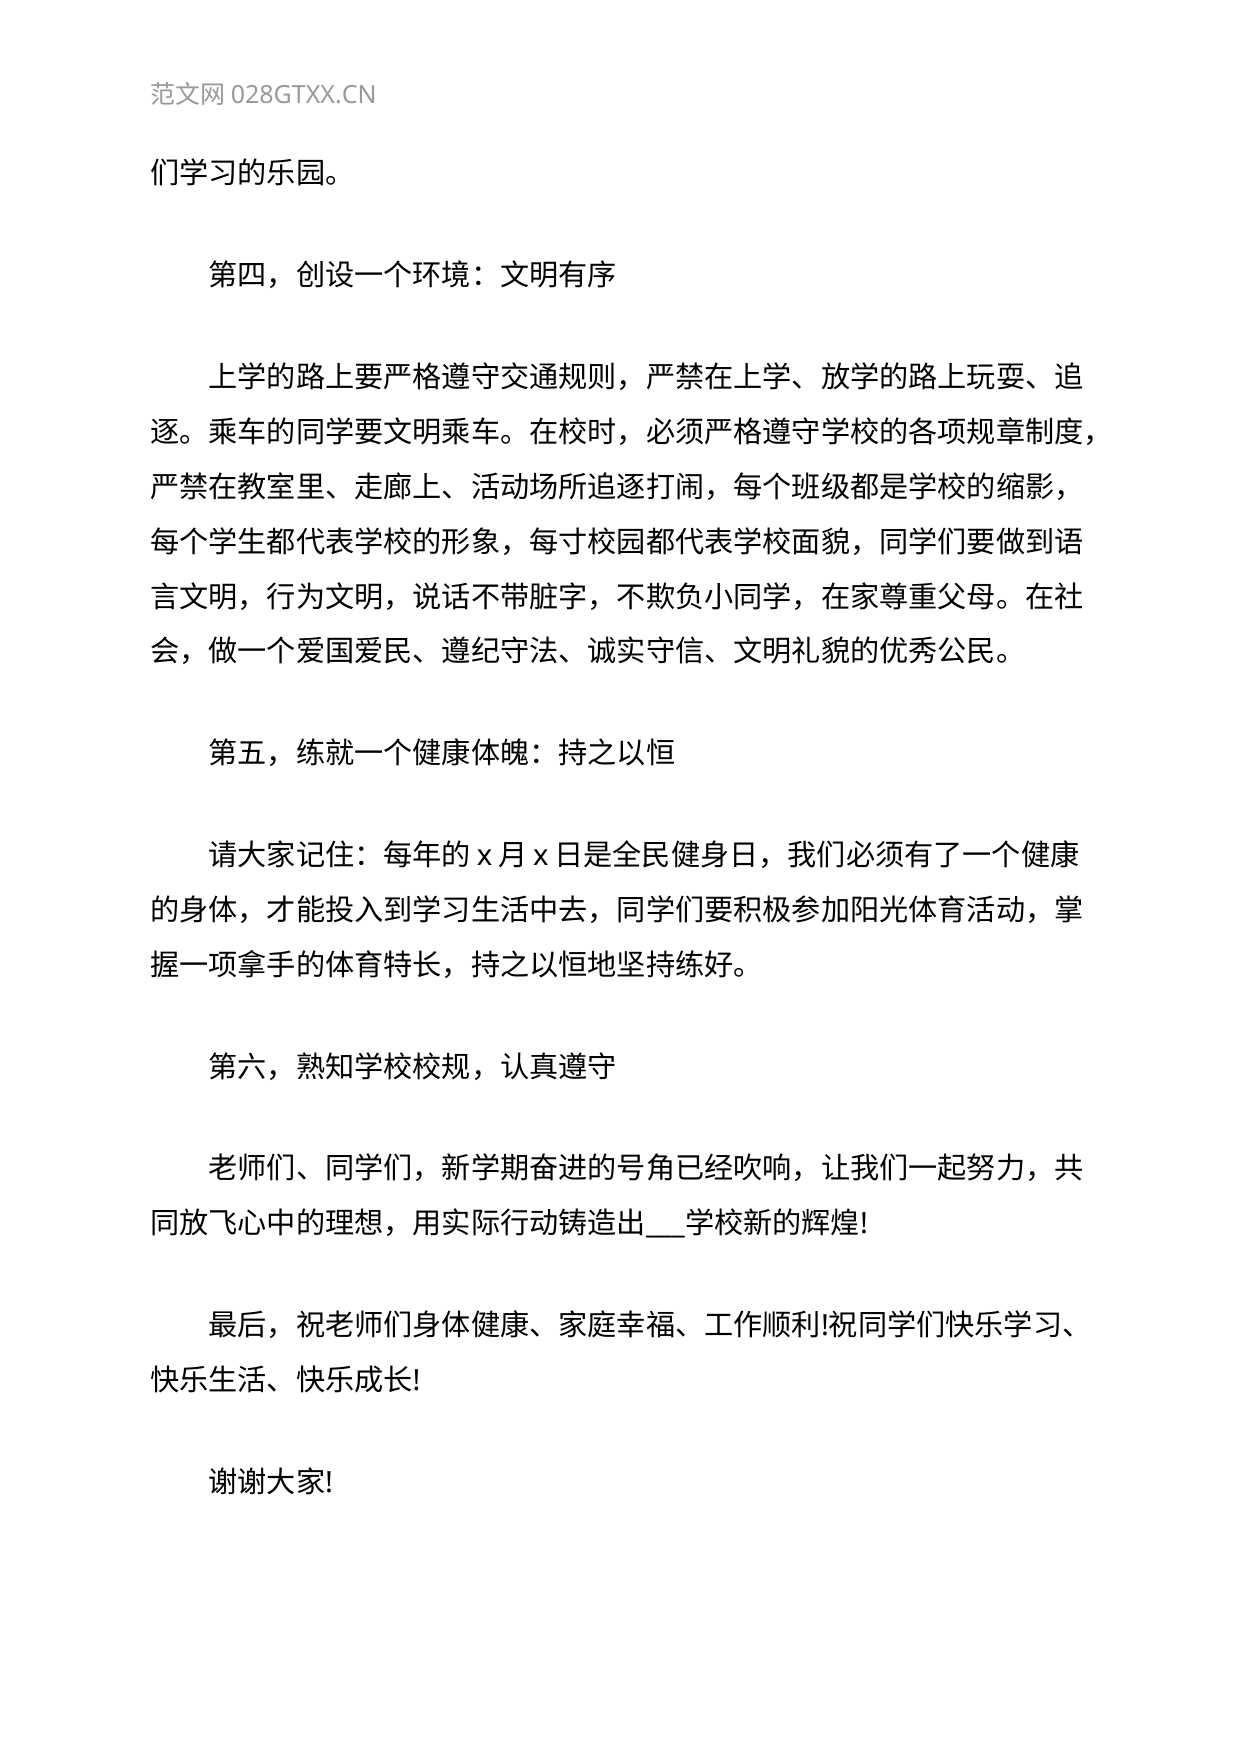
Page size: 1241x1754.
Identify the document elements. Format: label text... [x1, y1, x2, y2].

text 第五，练就一个健康体魄：持之以恒 [150, 730, 1090, 772]
text 最后，祝老师们身体健康、家庭幸福、工作顺利!祝同学们快乐学习、快乐生活、快乐成长! [150, 1302, 1090, 1399]
text 第六，熟知学校校规，认真遵守 [150, 1043, 1090, 1086]
text 老师们、同学们，新学期奋进的号角已经吹响，让我们一起努力，共同放飞心中的理想，用实际行动铸造出___学校新的辉煌! [150, 1145, 1090, 1242]
text 第四，创设一个环境：文明有序 [150, 252, 1090, 294]
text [150, 150, 1090, 192]
text 上学的路上要严格遵守交通规则，严禁在上学、放学的路上玩耍、追逐。乘车的同学要文明乘车。在校时，必须严格遵守学校的各项规章制度，严禁在教室里、走廊上、活动场所追逐打闹，每个班级都是学校的缩影，每个学生都代表学校的形象，每寸校园都代表学校面貌，同学们要做到语言文明，行为文明，说话不带脏字，不欺负小同学，在家尊重父母。在社会，做一个爱国爱民、遵纪守法、诚实守信、文明礼貌的优秀公民。 [150, 353, 1090, 670]
text 请大家记住：每年的x月x日是全民健身日，我们必须有了一个健康的身体，才能投入到学习生活中去，同学们要积极参加阳光体育活动，掌握一项拿手的体育特长，持之以恒地坚持练好。 [150, 832, 1090, 984]
text 谢谢大家! [150, 1459, 1090, 1501]
